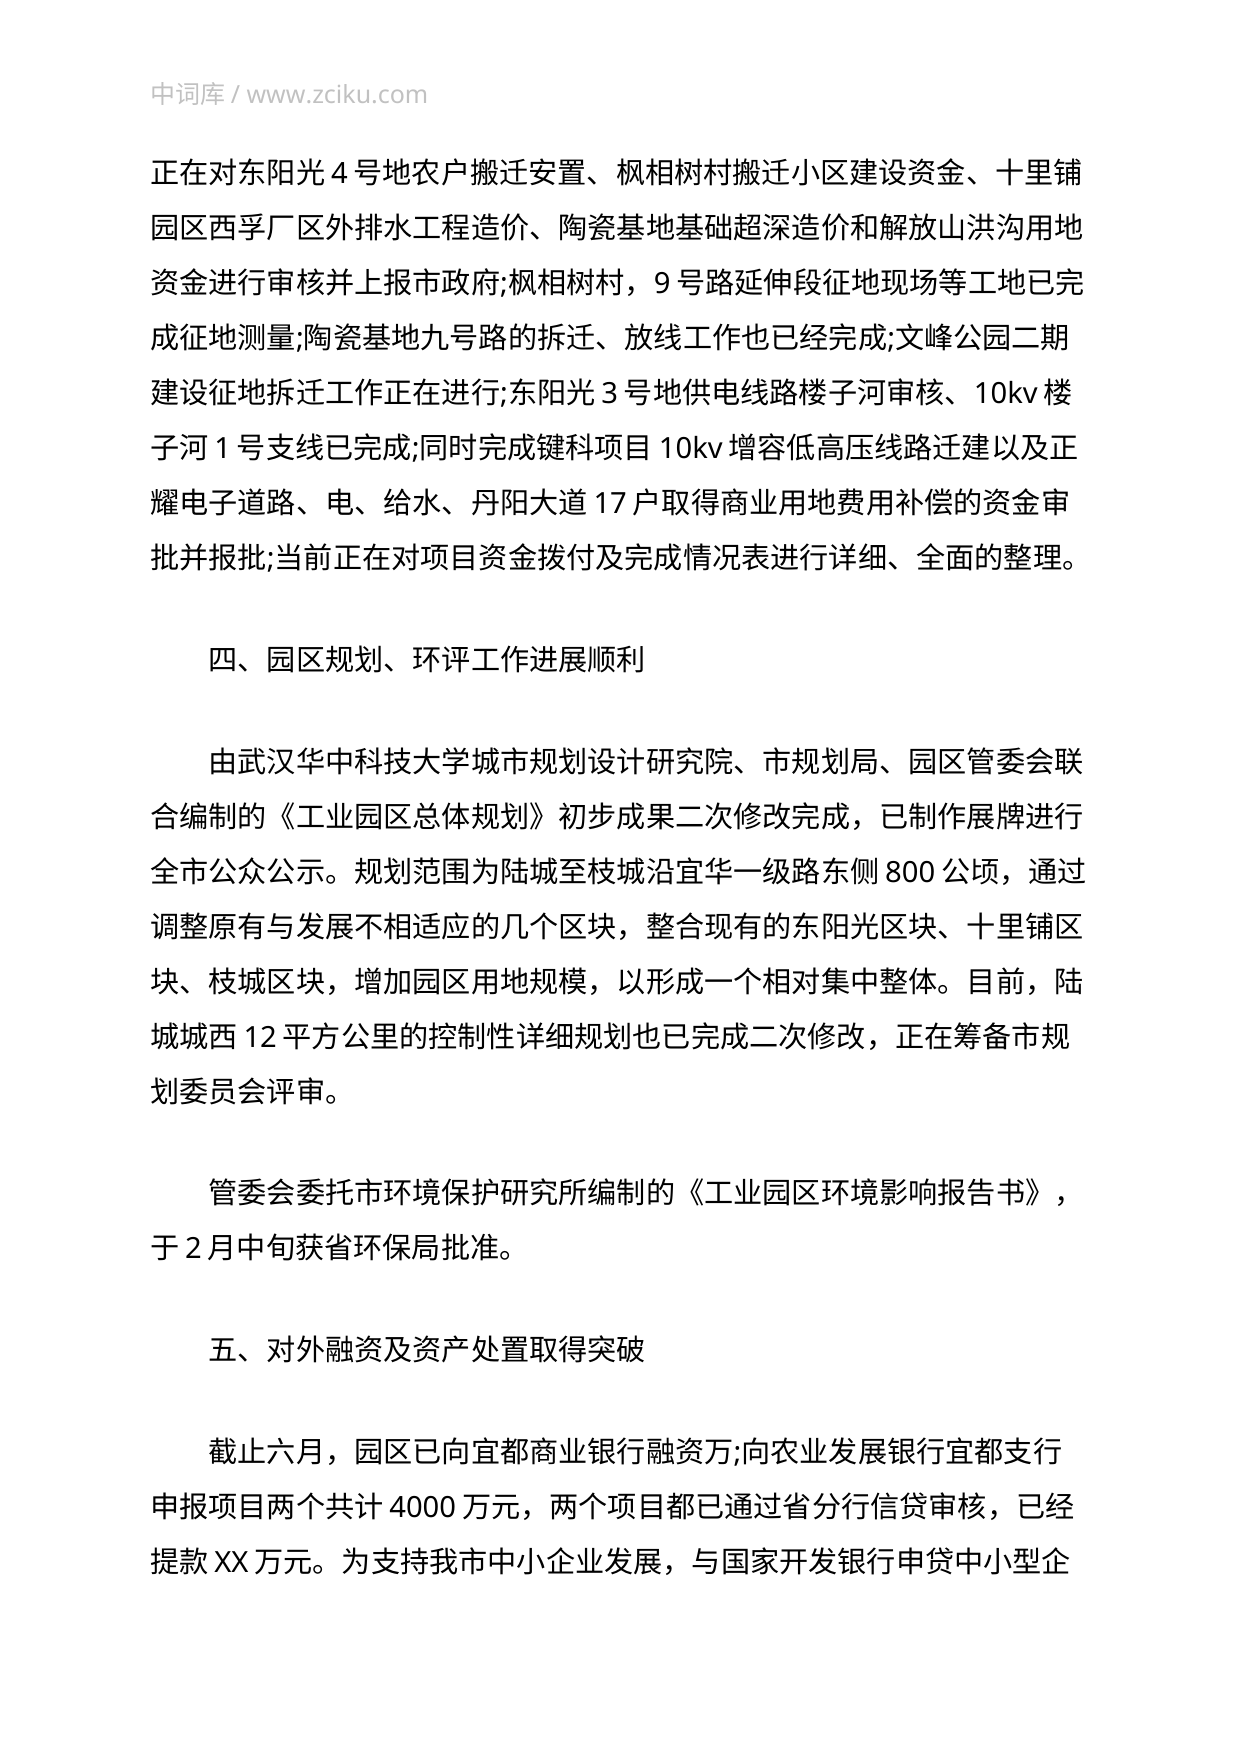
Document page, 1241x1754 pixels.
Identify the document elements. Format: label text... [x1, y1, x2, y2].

text 管委会委托市环境保护研究所编制的《工业园区环境影响报告书》，于2月中旬获省环保局批准。 [150, 1170, 1090, 1267]
text 五、对外融资及资产处置取得突破 [150, 1327, 1090, 1369]
text 由武汉华中科技大学城市规划设计研究院、市规划局、园区管委会联合编制的《工业园区总体规划》初步成果二次修改完成，已制作展牌进行全市公众公示。规划范围为陆城至枝城沿宜华一级路东侧800公顷，通过调整原有与发展不相适应的几个区块，整合现有的东阳光区块、十里铺区块、枝城区块，增加园区用地规模，以形成一个相对集中整体。目前，陆城城西12平方公里的控制性详细规划也已完成二次修改，正在筹备市规划委员会评审。 [150, 739, 1090, 1111]
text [150, 1429, 1090, 1581]
text 四、园区规划、环评工作进展顺利 [150, 637, 1090, 679]
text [150, 150, 1090, 577]
